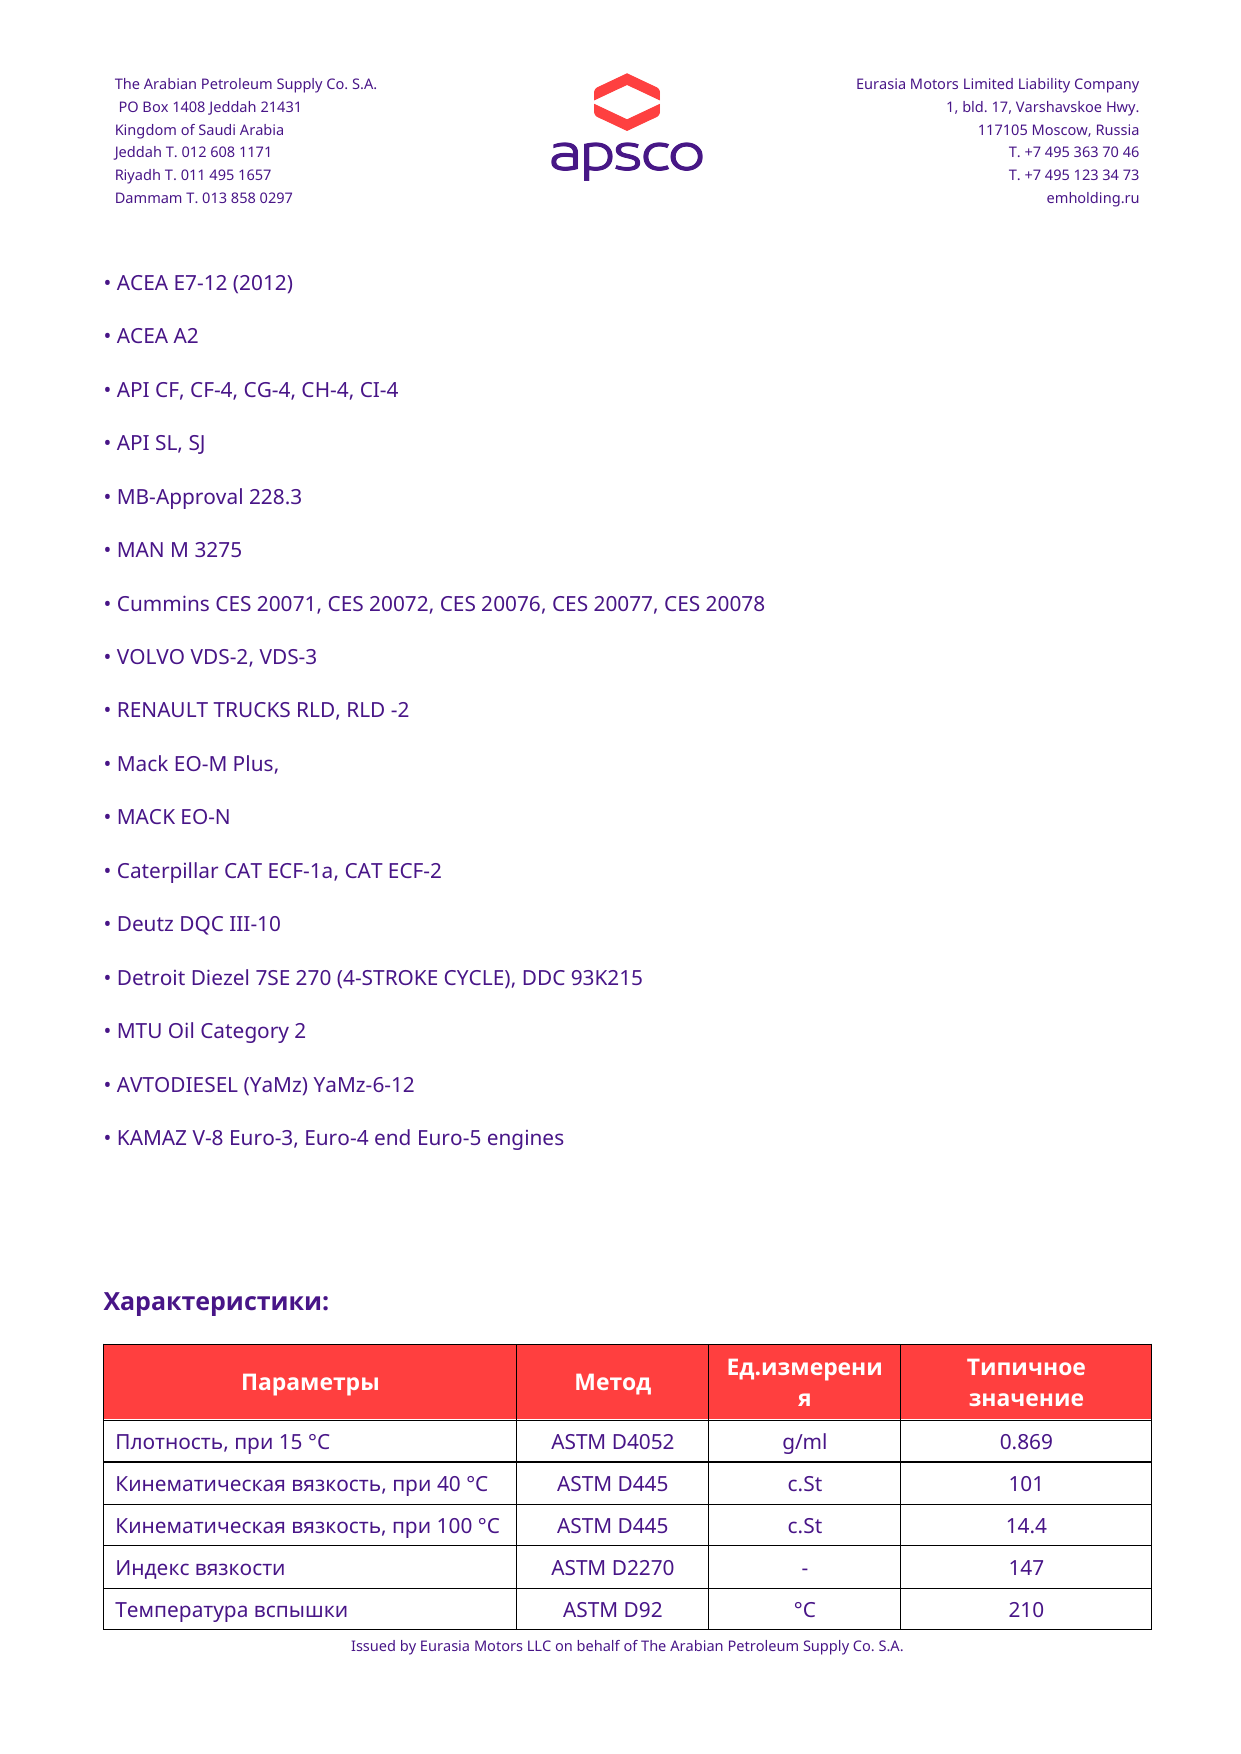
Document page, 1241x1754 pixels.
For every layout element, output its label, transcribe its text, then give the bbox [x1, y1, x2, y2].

table_header Ед.измерения [709, 1345, 900, 1419]
table_cell Кинематическая вязкость, при 100 °C [104, 1505, 516, 1545]
table_header Параметры [104, 1345, 516, 1419]
text • API SL, SJ [103, 428, 1152, 457]
text • VOLVO VDS-2, VDS-3 [103, 642, 1152, 671]
picture [551, 73, 703, 181]
table_cell Кинематическая вязкость, при 40 °C [104, 1463, 516, 1503]
text • RENAULT TRUCKS RLD, RLD -2 [103, 696, 1152, 724]
table_cell c.St [709, 1505, 900, 1545]
table_cell 0.869 [901, 1421, 1151, 1461]
table_cell Температура вспышки [104, 1589, 516, 1629]
table_header Типичное значение [901, 1345, 1151, 1419]
table_cell °C [709, 1589, 900, 1629]
table_cell c.St [709, 1463, 900, 1503]
text • MB-Approval 228.3 [103, 482, 1152, 510]
table_cell Плотность, при 15 °C [104, 1421, 516, 1461]
text • MTU Oil Category 2 [103, 1016, 1152, 1045]
table_cell Индекс вязкости [104, 1546, 516, 1587]
table_cell 101 [901, 1463, 1151, 1503]
text • Cummins CES 20071, CES 20072, CES 20076, CES 20077, CES 20078 [103, 589, 1152, 617]
table_cell ASTM D4052 [517, 1421, 708, 1461]
text • Deutz DQC III-10 [103, 909, 1152, 938]
table_cell ASTM D445 [517, 1463, 708, 1503]
text • Caterpillar CAT ECF-1a, CAT ECF-2 [103, 856, 1152, 884]
text • Detroit Diezel 7SE 270 (4-STROKE CYCLE), DDC 93K215 [103, 963, 1152, 991]
text • KAMAZ V-8 Euro-3, Euro-4 end Euro-5 engines [103, 1123, 1152, 1152]
text • MAN M 3275 [103, 535, 1152, 564]
text • ACEA E7-12 (2012) [103, 268, 1152, 297]
text • AVTODIESEL (YaMz) YaMz-6-12 [103, 1070, 1152, 1098]
table_cell 147 [901, 1546, 1151, 1587]
text • ACEA А2 [103, 322, 1152, 350]
text • MACK EO-N [103, 802, 1152, 831]
text Характеристики: [103, 1283, 1152, 1317]
text • Mack EO-M Plus, [103, 749, 1152, 777]
table_cell ASTM D2270 [517, 1546, 708, 1587]
table_cell - [709, 1546, 900, 1587]
table_cell ASTM D92 [517, 1589, 708, 1629]
table_cell ASTM D445 [517, 1505, 708, 1545]
table_cell 210 [901, 1589, 1151, 1629]
text • API CF, CF-4, CG-4, CH-4, CI-4 [103, 375, 1152, 403]
table_header Метод [517, 1345, 708, 1419]
table_cell 14.4 [901, 1505, 1151, 1545]
table_cell g/ml [709, 1421, 900, 1461]
